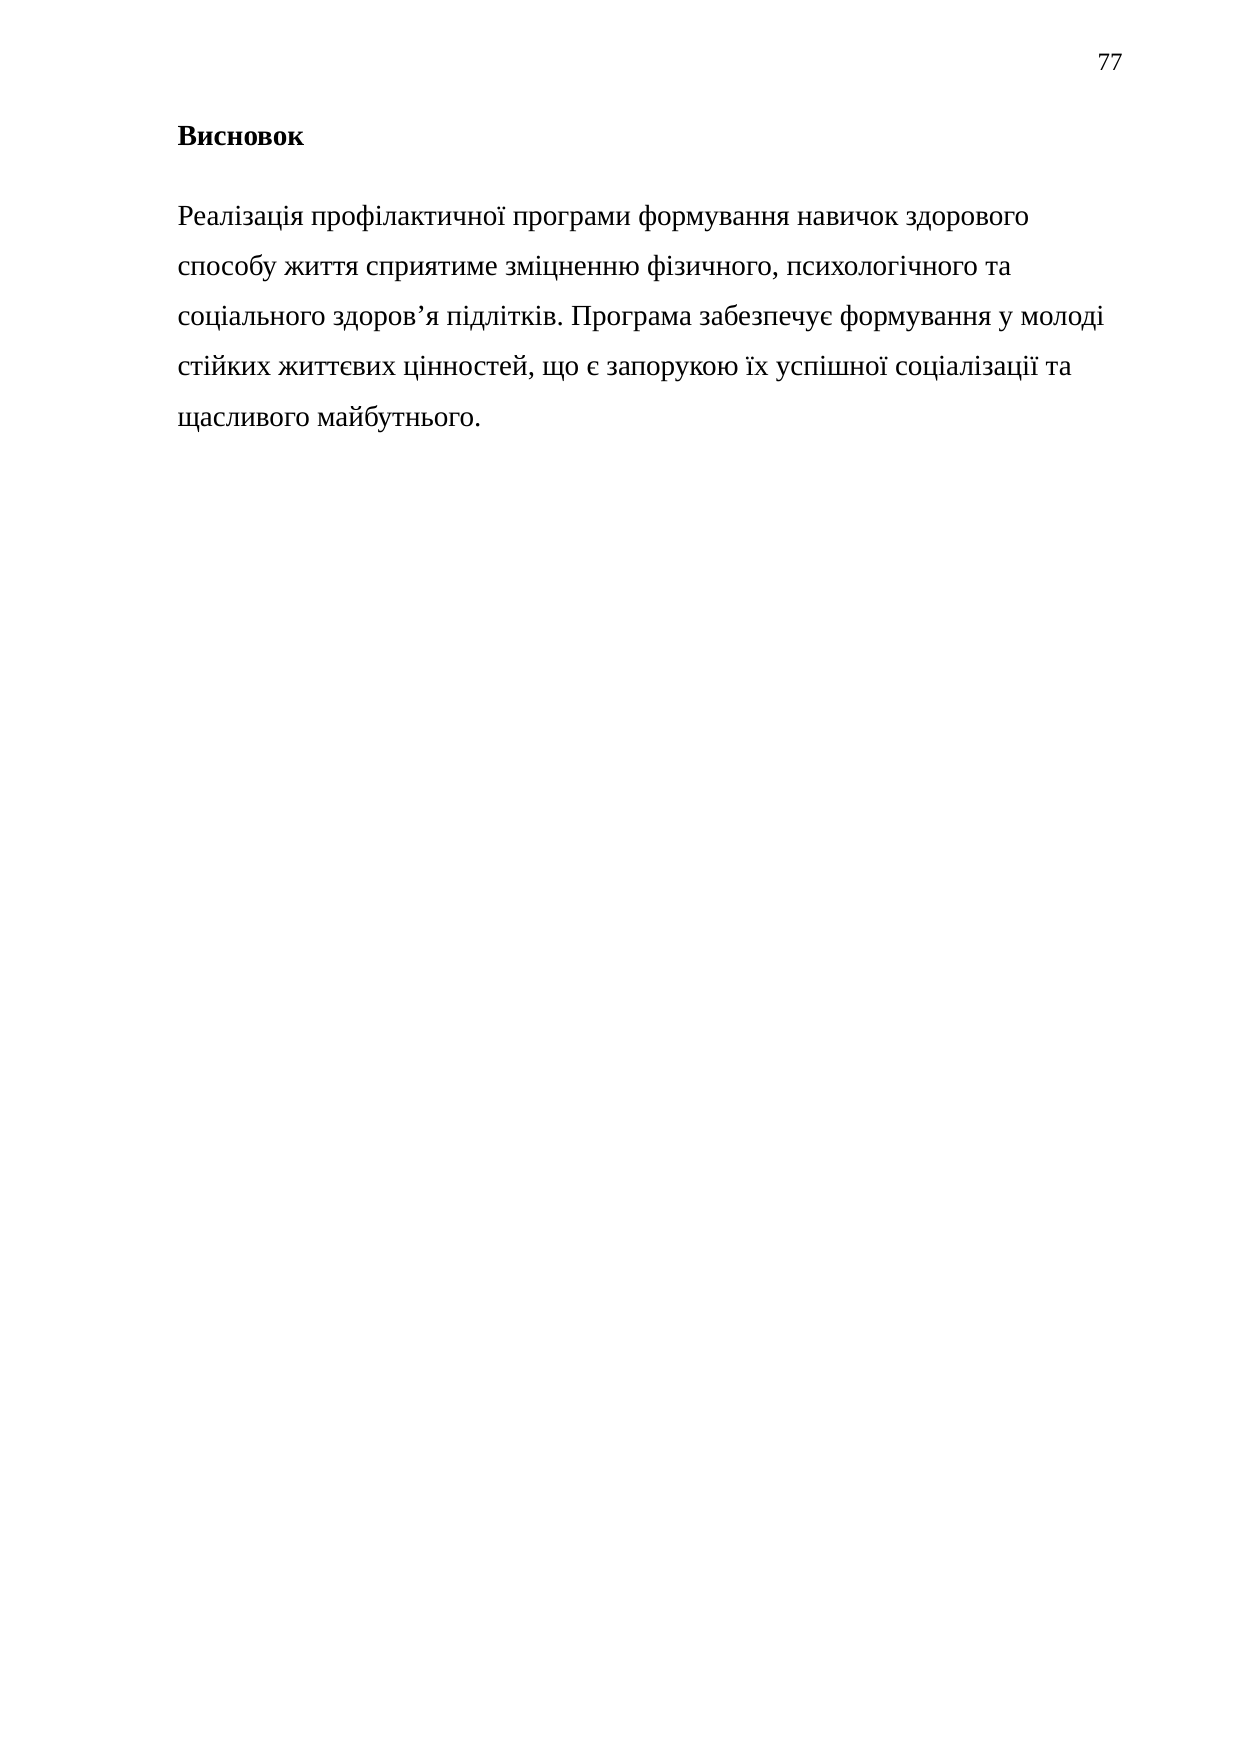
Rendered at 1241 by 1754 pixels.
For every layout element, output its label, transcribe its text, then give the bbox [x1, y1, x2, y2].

text Висновок [177, 118, 1122, 152]
text Реалізація профілактичної програми формування навичок здорового способу життя сприятиме зміцненню фізичного, психологічного та соціального здоров’я підлітків. Програма забезпечує формування у молоді стійких життєвих цінностей, що є запорукою їх успішної соціалізації та щасливого майбутнього. [177, 198, 1122, 432]
